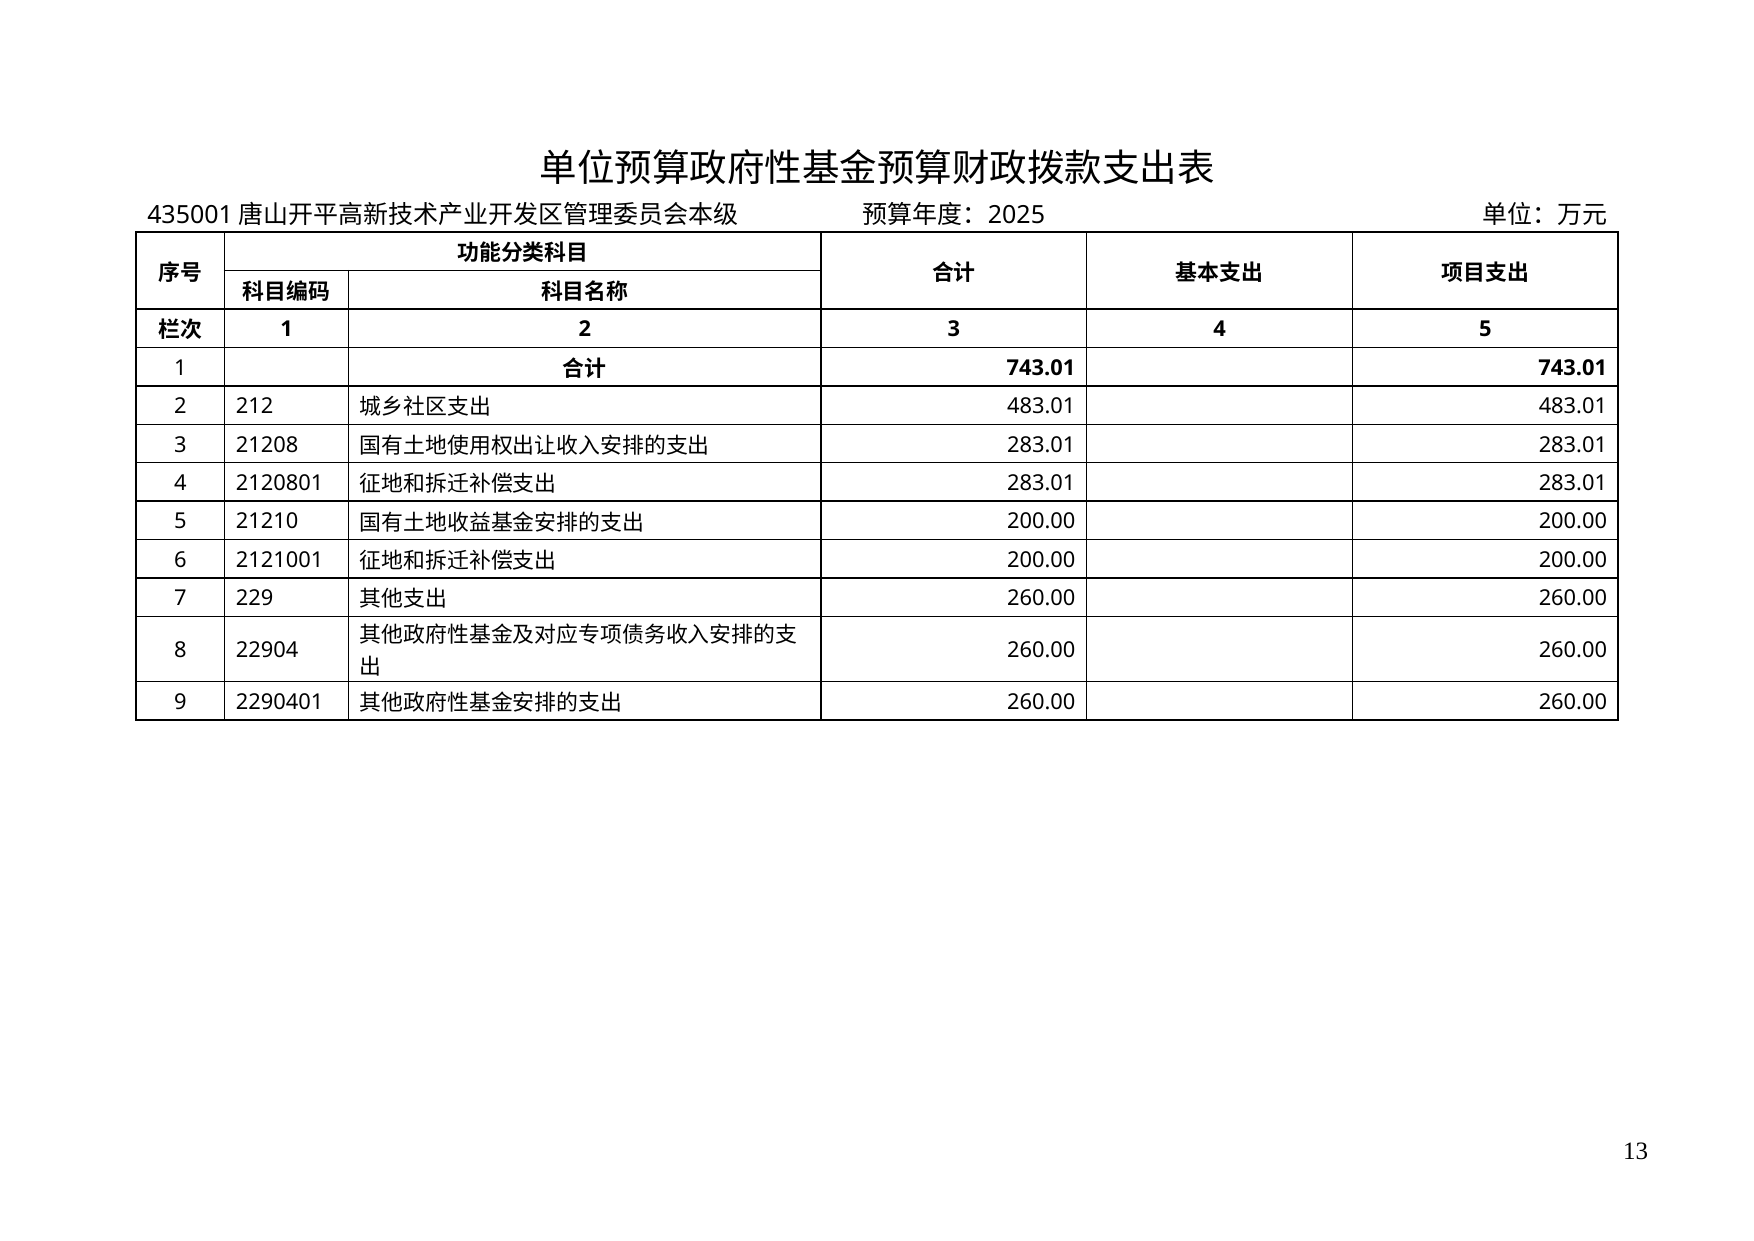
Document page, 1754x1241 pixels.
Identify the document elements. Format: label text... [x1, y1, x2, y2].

table_cell 22904 [225, 617, 348, 681]
table_cell [1087, 463, 1352, 500]
table_cell 229 [225, 579, 348, 616]
table_cell 8 [137, 617, 224, 681]
table_cell 483.01 [1353, 387, 1617, 423]
table_cell 7 [137, 579, 224, 616]
table_cell 国有土地收益基金安排的支出 [349, 502, 820, 539]
table_cell [1087, 387, 1352, 423]
table_cell 260.00 [1353, 617, 1617, 681]
table_cell 5 [1353, 310, 1617, 347]
table_cell 4 [137, 463, 224, 500]
table_cell 283.01 [1353, 425, 1617, 462]
table_cell 283.01 [1353, 463, 1617, 500]
table_cell 200.00 [822, 540, 1086, 577]
table_cell 科目名称 [349, 271, 820, 308]
table_cell 其他支出 [349, 579, 820, 616]
table_cell 483.01 [822, 387, 1086, 423]
table_cell 序号 [137, 233, 224, 308]
table_cell 743.01 [822, 348, 1086, 385]
table_header 单位：万元 [1087, 195, 1617, 231]
table_cell [1087, 425, 1352, 462]
table_cell 2 [349, 310, 820, 347]
table_cell 合计 [349, 348, 820, 385]
table_cell 212 [225, 387, 348, 423]
table_cell 743.01 [1353, 348, 1617, 385]
table_cell [225, 348, 348, 385]
table_cell 2290401 [225, 682, 348, 719]
table_cell 5 [137, 502, 224, 539]
table_cell 283.01 [822, 463, 1086, 500]
table_cell [1087, 682, 1352, 719]
table_cell 其他政府性基金安排的支出 [349, 682, 820, 719]
table_cell 6 [137, 540, 224, 577]
table_cell 3 [822, 310, 1086, 347]
table_cell [1087, 579, 1352, 616]
table_header 预算年度：2025 [822, 195, 1086, 231]
table_cell [1087, 502, 1352, 539]
table_cell 260.00 [822, 682, 1086, 719]
table_cell 国有土地使用权出让收入安排的支出 [349, 425, 820, 462]
table_cell 200.00 [1353, 502, 1617, 539]
table_cell 征地和拆迁补偿支出 [349, 540, 820, 577]
table_cell 260.00 [1353, 579, 1617, 616]
table_cell 功能分类科目 [225, 233, 820, 270]
table_cell 1 [137, 348, 224, 385]
table_cell 合计 [822, 233, 1086, 308]
table_cell 基本支出 [1087, 233, 1352, 308]
table_cell [1087, 540, 1352, 577]
table_cell 2121001 [225, 540, 348, 577]
table_cell 栏次 [137, 310, 224, 347]
table_cell 283.01 [822, 425, 1086, 462]
table_cell 260.00 [822, 579, 1086, 616]
table_cell 200.00 [1353, 540, 1617, 577]
table_cell 200.00 [822, 502, 1086, 539]
table_cell 其他政府性基金及对应专项债务收入安排的支出 [349, 617, 820, 681]
table_cell 项目支出 [1353, 233, 1617, 308]
table_cell [1087, 617, 1352, 681]
table_header 435001唐山开平高新技术产业开发区管理委员会本级 [137, 195, 820, 231]
table_cell 1 [225, 310, 348, 347]
table_cell 征地和拆迁补偿支出 [349, 463, 820, 500]
table_cell 2 [137, 387, 224, 423]
table_cell 2120801 [225, 463, 348, 500]
table_cell [1087, 348, 1352, 385]
table_cell 科目编码 [225, 271, 348, 308]
table_cell 3 [137, 425, 224, 462]
table_cell 21208 [225, 425, 348, 462]
table_cell 260.00 [822, 617, 1086, 681]
table_cell 260.00 [1353, 682, 1617, 719]
text 单位预算政府性基金预算财政拨款支出表 [106, 142, 1648, 193]
table_cell 9 [137, 682, 224, 719]
table_cell 21210 [225, 502, 348, 539]
table_cell 城乡社区支出 [349, 387, 820, 423]
table_cell 4 [1087, 310, 1352, 347]
